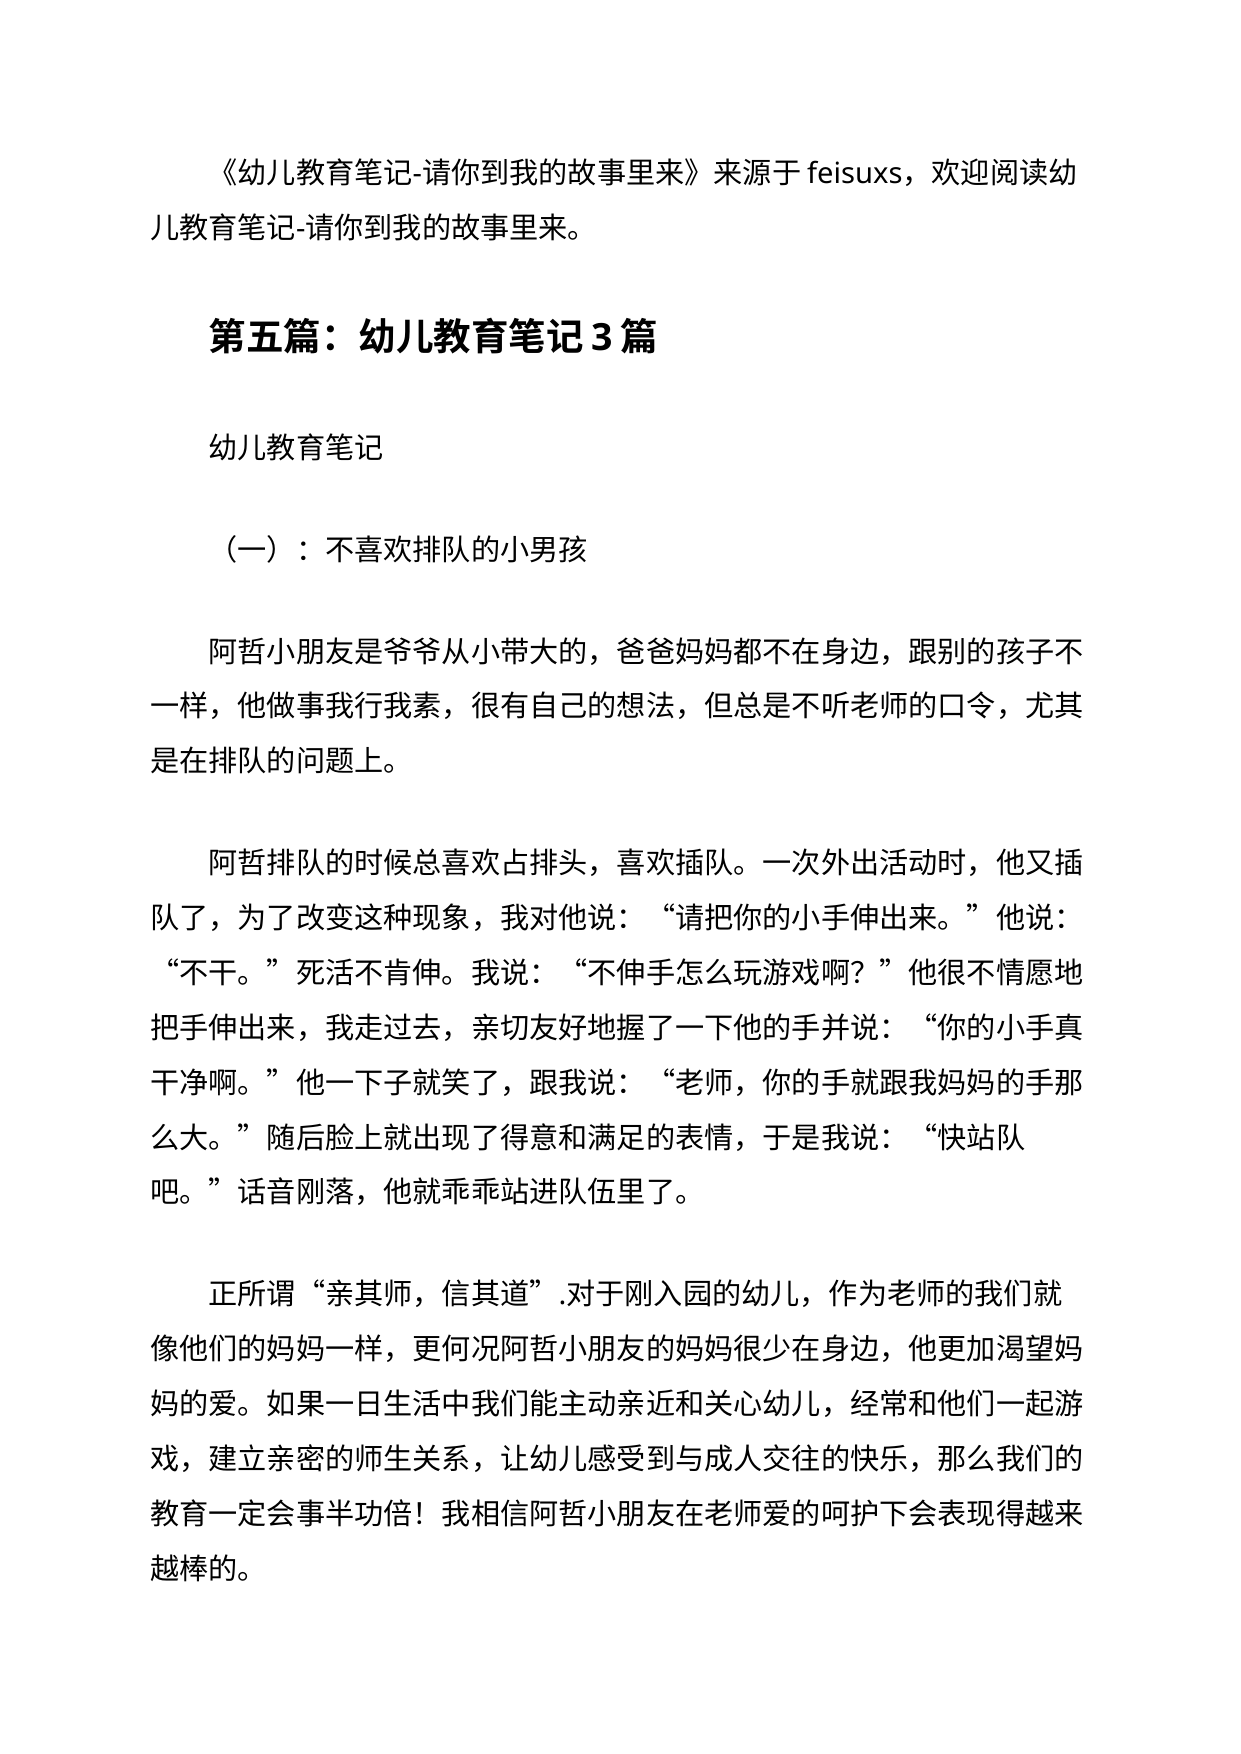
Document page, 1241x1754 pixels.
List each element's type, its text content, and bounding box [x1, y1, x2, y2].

text 阿哲排队的时候总喜欢占排头，喜欢插队。一次外出活动时，他又插队了，为了改变这种现象，我对他说：“请把你的小手伸出来。”他说：“不干。”死活不肯伸。我说：“不伸手怎么玩游戏啊？”他很不情愿地把手伸出来，我走过去，亲切友好地握了一下他的手并说：“你的小手真干净啊。”他一下子就笑了，跟我说：“老师，你的手就跟我妈妈的手那么大。”随后脸上就出现了得意和满足的表情，于是我说：“快站队吧。”话音刚落，他就乖乖站进队伍里了。 [150, 840, 1090, 1211]
text （一）：不喜欢排队的小男孩 [150, 526, 1090, 569]
text 《幼儿教育笔记-请你到我的故事里来》来源于feisuxs，欢迎阅读幼儿教育笔记-请你到我的故事里来。 [150, 150, 1090, 247]
text 第五篇：幼儿教育笔记3篇 [150, 307, 1090, 361]
text 幼儿教育笔记 [150, 424, 1090, 467]
text 阿哲小朋友是爷爷从小带大的，爸爸妈妈都不在身边，跟别的孩子不一样，他做事我行我素，很有自己的想法，但总是不听老师的口令，尤其是在排队的问题上。 [150, 628, 1090, 780]
text 正所谓“亲其师，信其道”.对于刚入园的幼儿，作为老师的我们就像他们的妈妈一样，更何况阿哲小朋友的妈妈很少在身边，他更加渴望妈妈的爱。如果一日生活中我们能主动亲近和关心幼儿，经常和他们一起游戏，建立亲密的师生关系，让幼儿感受到与成人交往的快乐，那么我们的教育一定会事半功倍！我相信阿哲小朋友在老师爱的呵护下会表现得越来越棒的。 [150, 1271, 1090, 1588]
